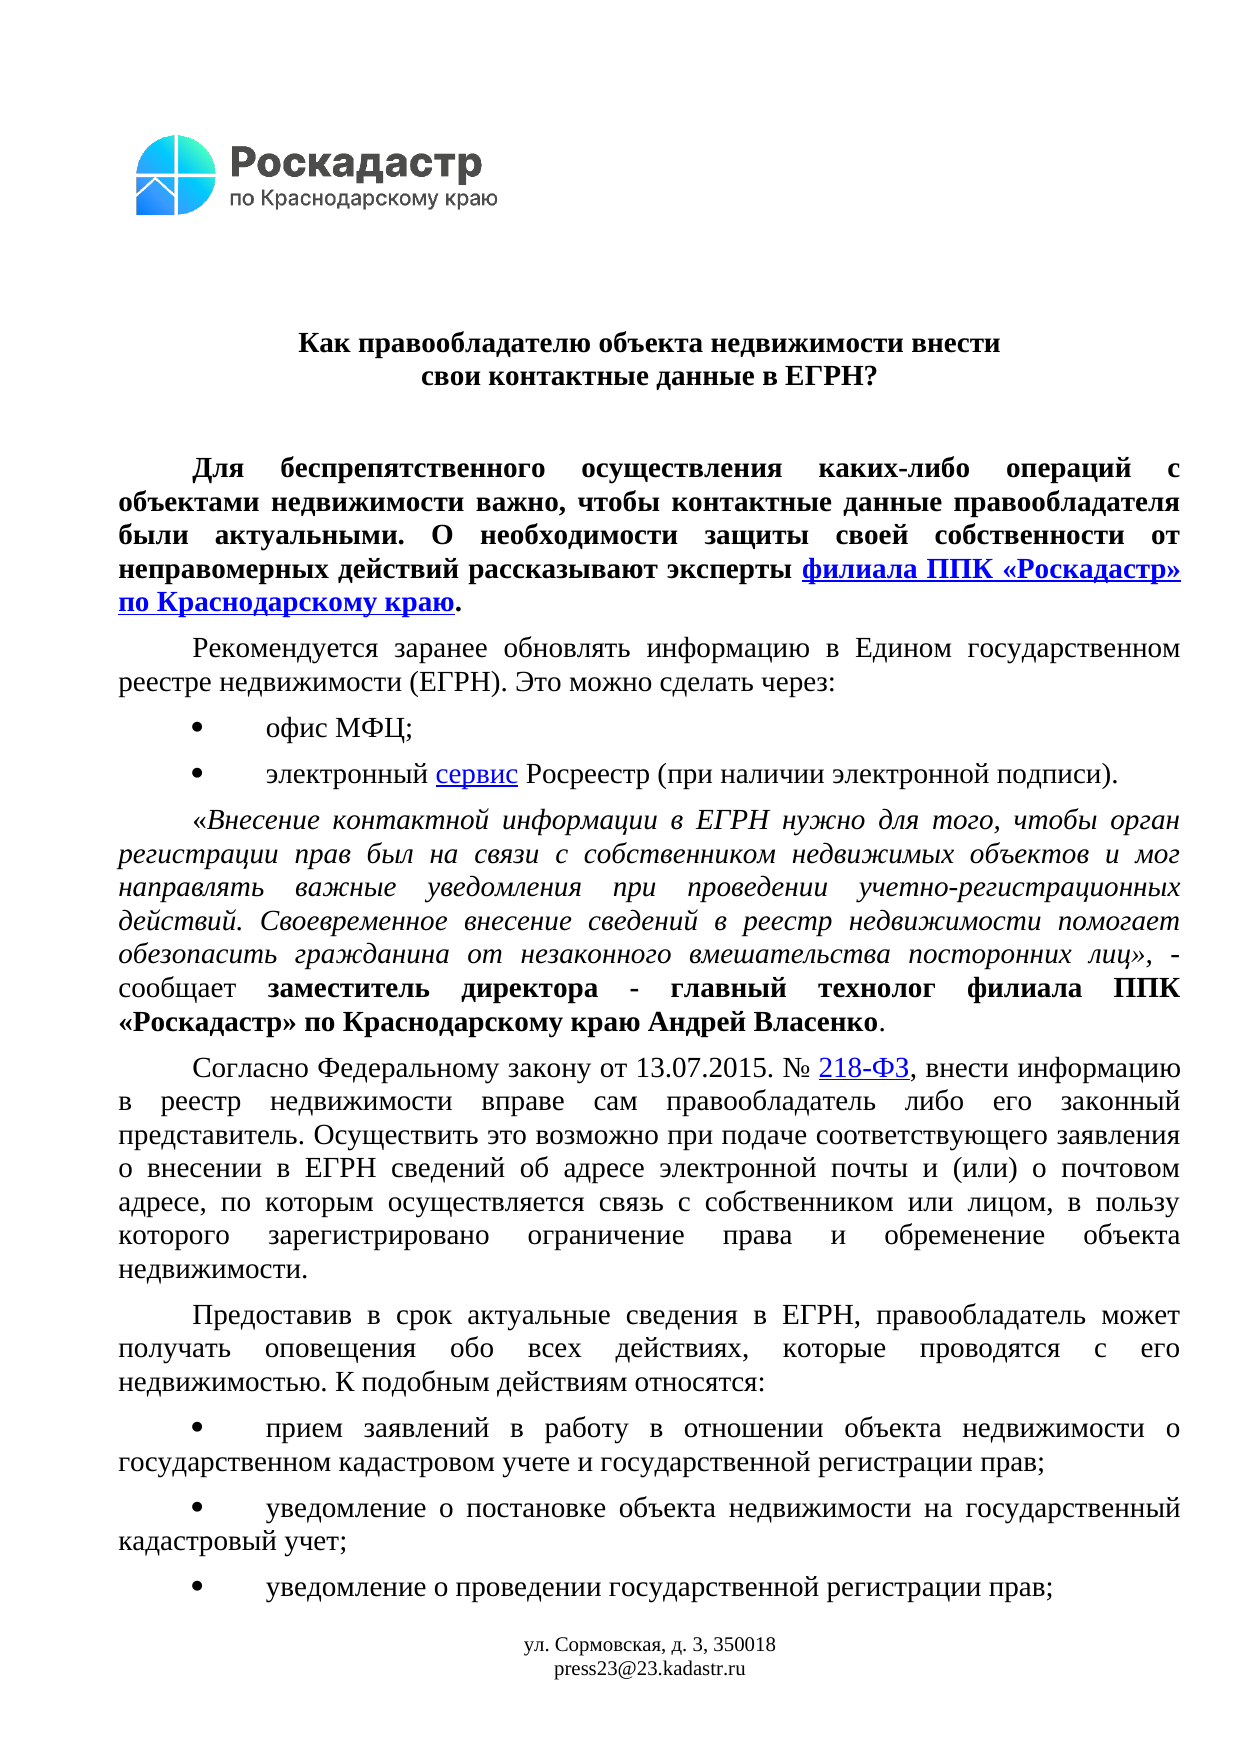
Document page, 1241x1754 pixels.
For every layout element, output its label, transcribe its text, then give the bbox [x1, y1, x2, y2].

list электронный сервис Росреестр (при наличии электронной подписи). [118, 756, 1181, 790]
text Рекомендуется заранее обновлять информацию в Едином государственном реестре недвижимости (ЕГРН). Это можно сделать через: [118, 631, 1181, 698]
text Как правообладателю объекта недвижимости внести свои контактные данные в ЕГРН? [118, 325, 1181, 392]
list уведомление о постановке объекта недвижимости на государственный кадастровый учет; [118, 1490, 1181, 1557]
text Предоставив в срок актуальные сведения в ЕГРН, правообладатель может получать оповещения обо всех действиях, которые проводятся с его недвижимостью. К подобным действиям относятся: [118, 1297, 1181, 1398]
list прием заявлений в работу в отношении объекта недвижимости о государственном кадастровом учете и государственной регистрации прав; [118, 1410, 1181, 1477]
picture [118, 118, 519, 232]
list уведомление о проведении государственной регистрации прав; [118, 1569, 1181, 1603]
text «Внесение контактной информации в ЕГРН нужно для того, чтобы орган регистрации прав был на связи с собственником недвижимых объектов и мог направлять важные уведомления при проведении учетно-регистрационных действий. Своевременное внесение сведений в реестр недвижимости помогает обезопасить гражданина от незаконного вмешательства посторонних лиц», - сообщает заместитель директора - главный технолог филиала ППК «Роскадастр» по Краснодарскому краю Андрей Власенко. [118, 802, 1181, 1037]
text Для беспрепятственного осуществления каких-либо операций с объектами недвижимости важно, чтобы контактные данные правообладателя были актуальными. О необходимости защиты своей собственности от неправомерных действий рассказывают эксперты филиала ППК «Роскадастр» по Краснодарскому краю. [118, 450, 1181, 618]
text Согласно Федеральному закону от 13.07.2015. № 218-ФЗ, внести информацию в реестр недвижимости вправе сам правообладатель либо его законный представитель. Осуществить это возможно при подаче соответствующего заявления о внесении в ЕГРН сведений об адресе электронной почты и (или) о почтовом адресе, по которым осуществляется связь с собственником или лицом, в пользу которого зарегистрировано ограничение права и обременение объекта недвижимости. [118, 1050, 1181, 1284]
list офис МФЦ; [118, 710, 1181, 744]
